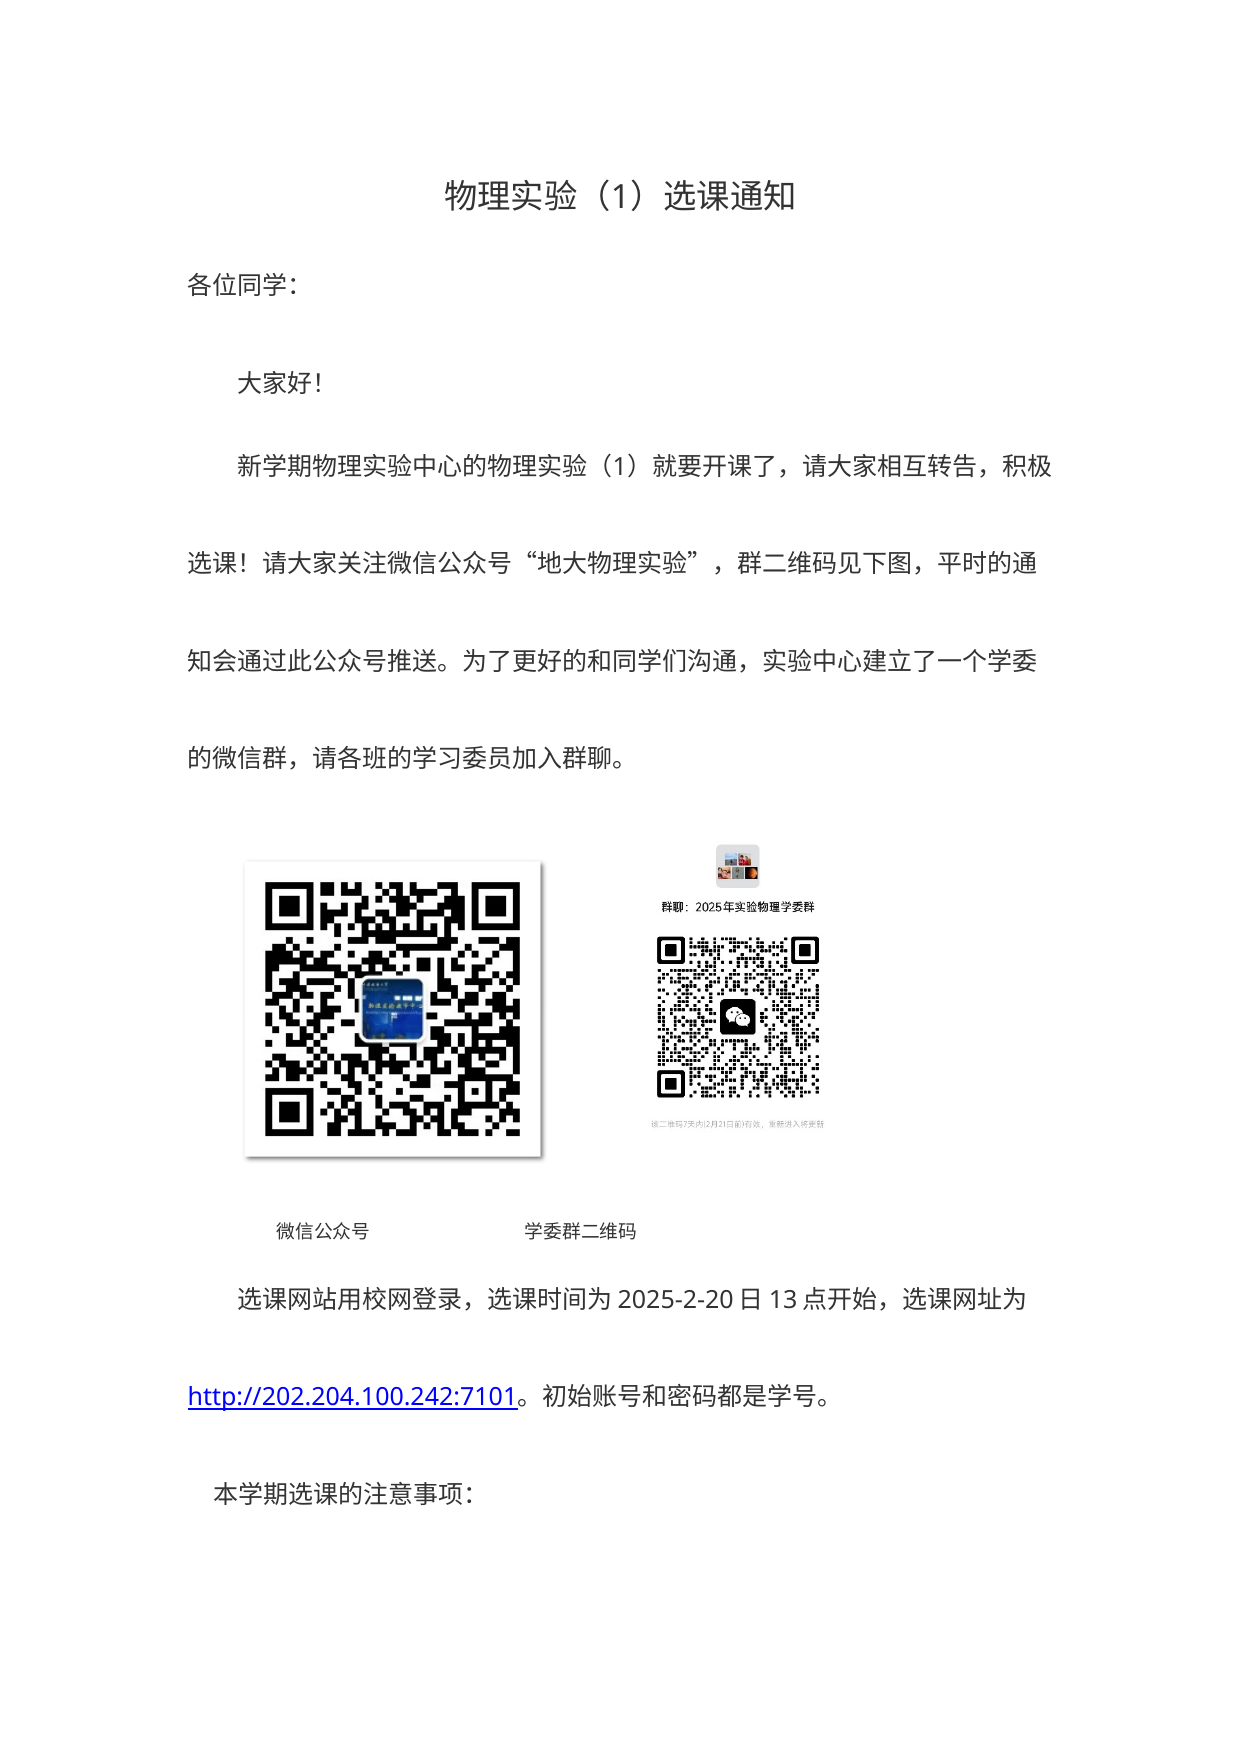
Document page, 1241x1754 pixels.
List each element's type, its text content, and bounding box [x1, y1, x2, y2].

text 物理实验（1）选课通知 [187, 162, 1053, 227]
text 微信公众号 学委群二维码 [187, 1214, 1053, 1247]
text 各位同学： 大家好！ [187, 251, 1053, 414]
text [187, 1265, 1053, 1525]
text 新学期物理实验中心的物理实验（1）就要开课了，请大家相互转告，积极选课！请大家关注微信公众号“地大物理实验”，群二维码见下图，平时的通知会通过此公众号推送。为了更好的和同学们沟通，实验中心建立了一个学委的微信群，请各班的学习委员加入群聊。 [187, 432, 1053, 789]
picture [609, 807, 866, 1167]
picture [231, 841, 552, 1167]
